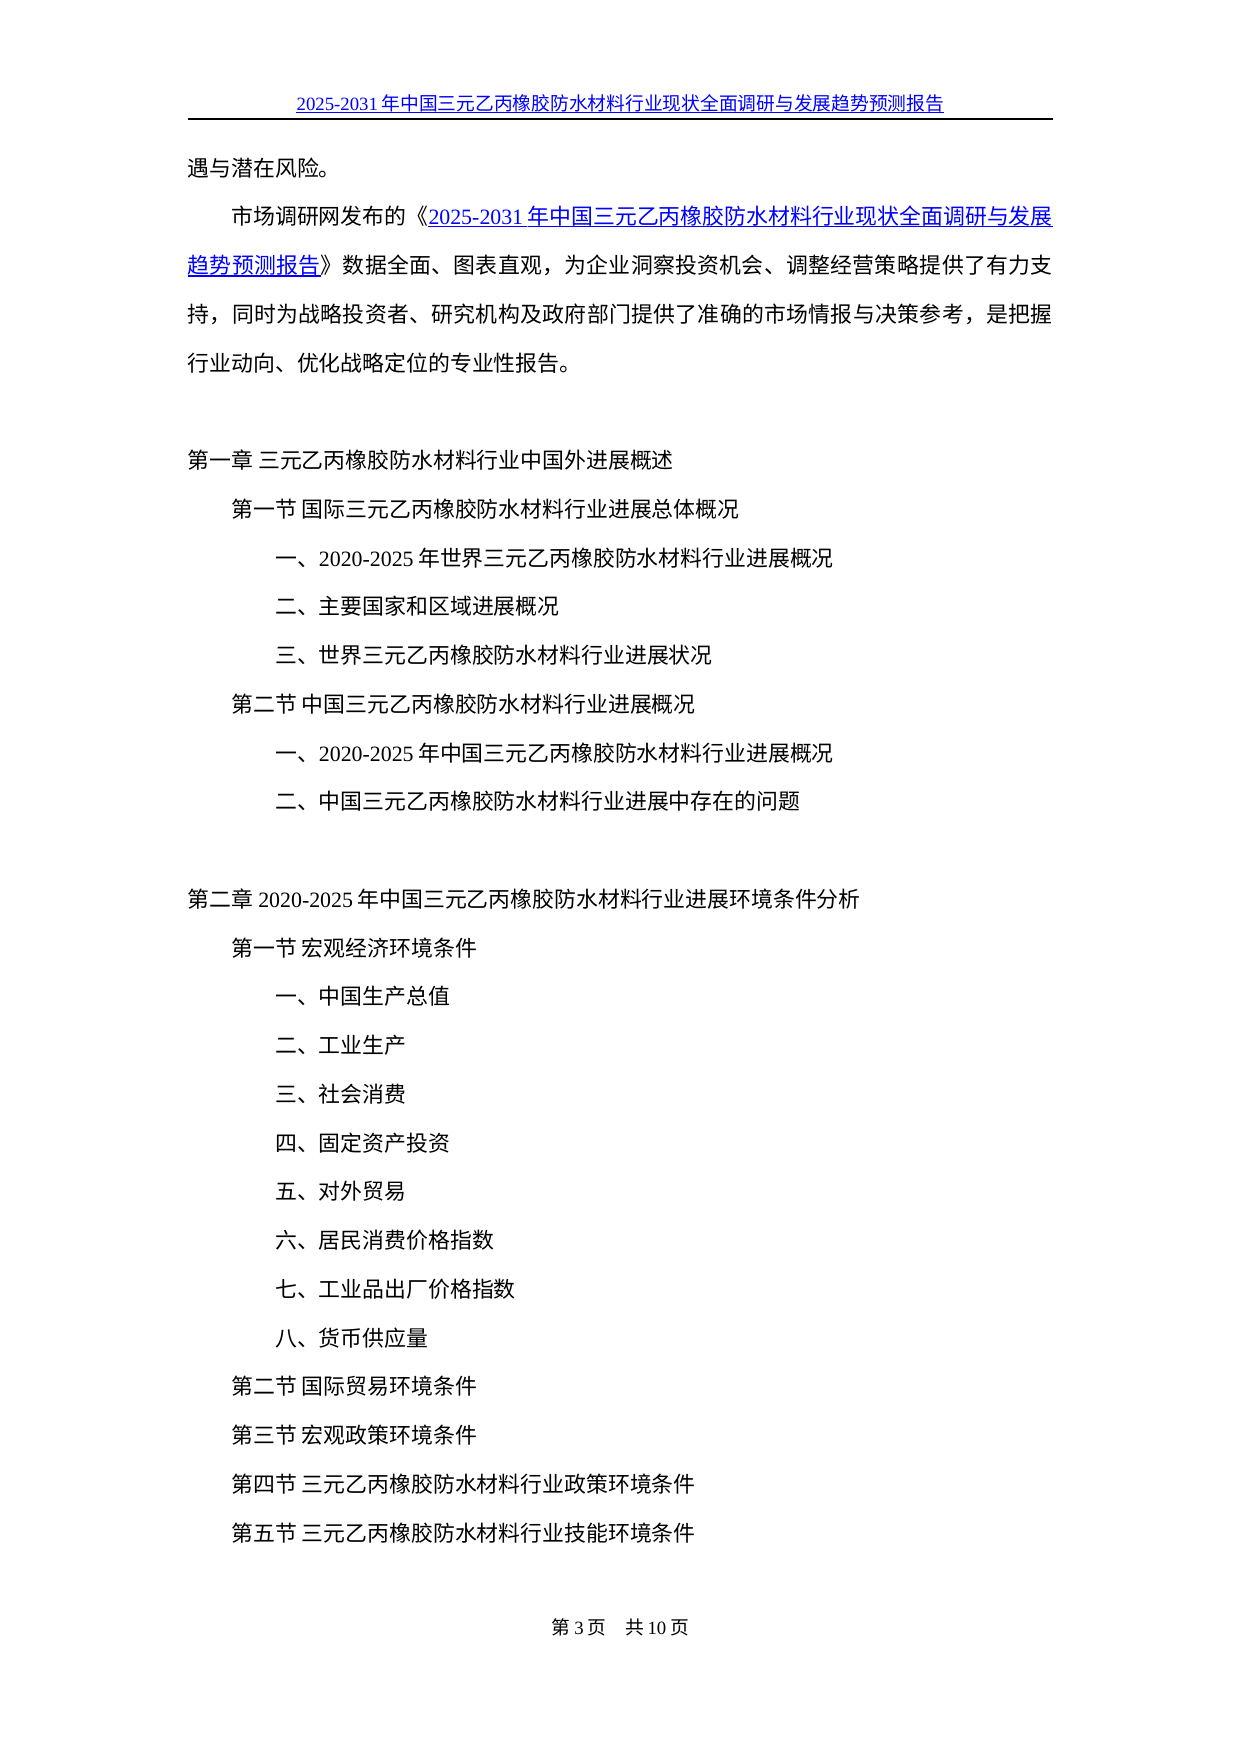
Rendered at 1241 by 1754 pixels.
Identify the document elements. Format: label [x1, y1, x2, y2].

text [187, 150, 1053, 1548]
